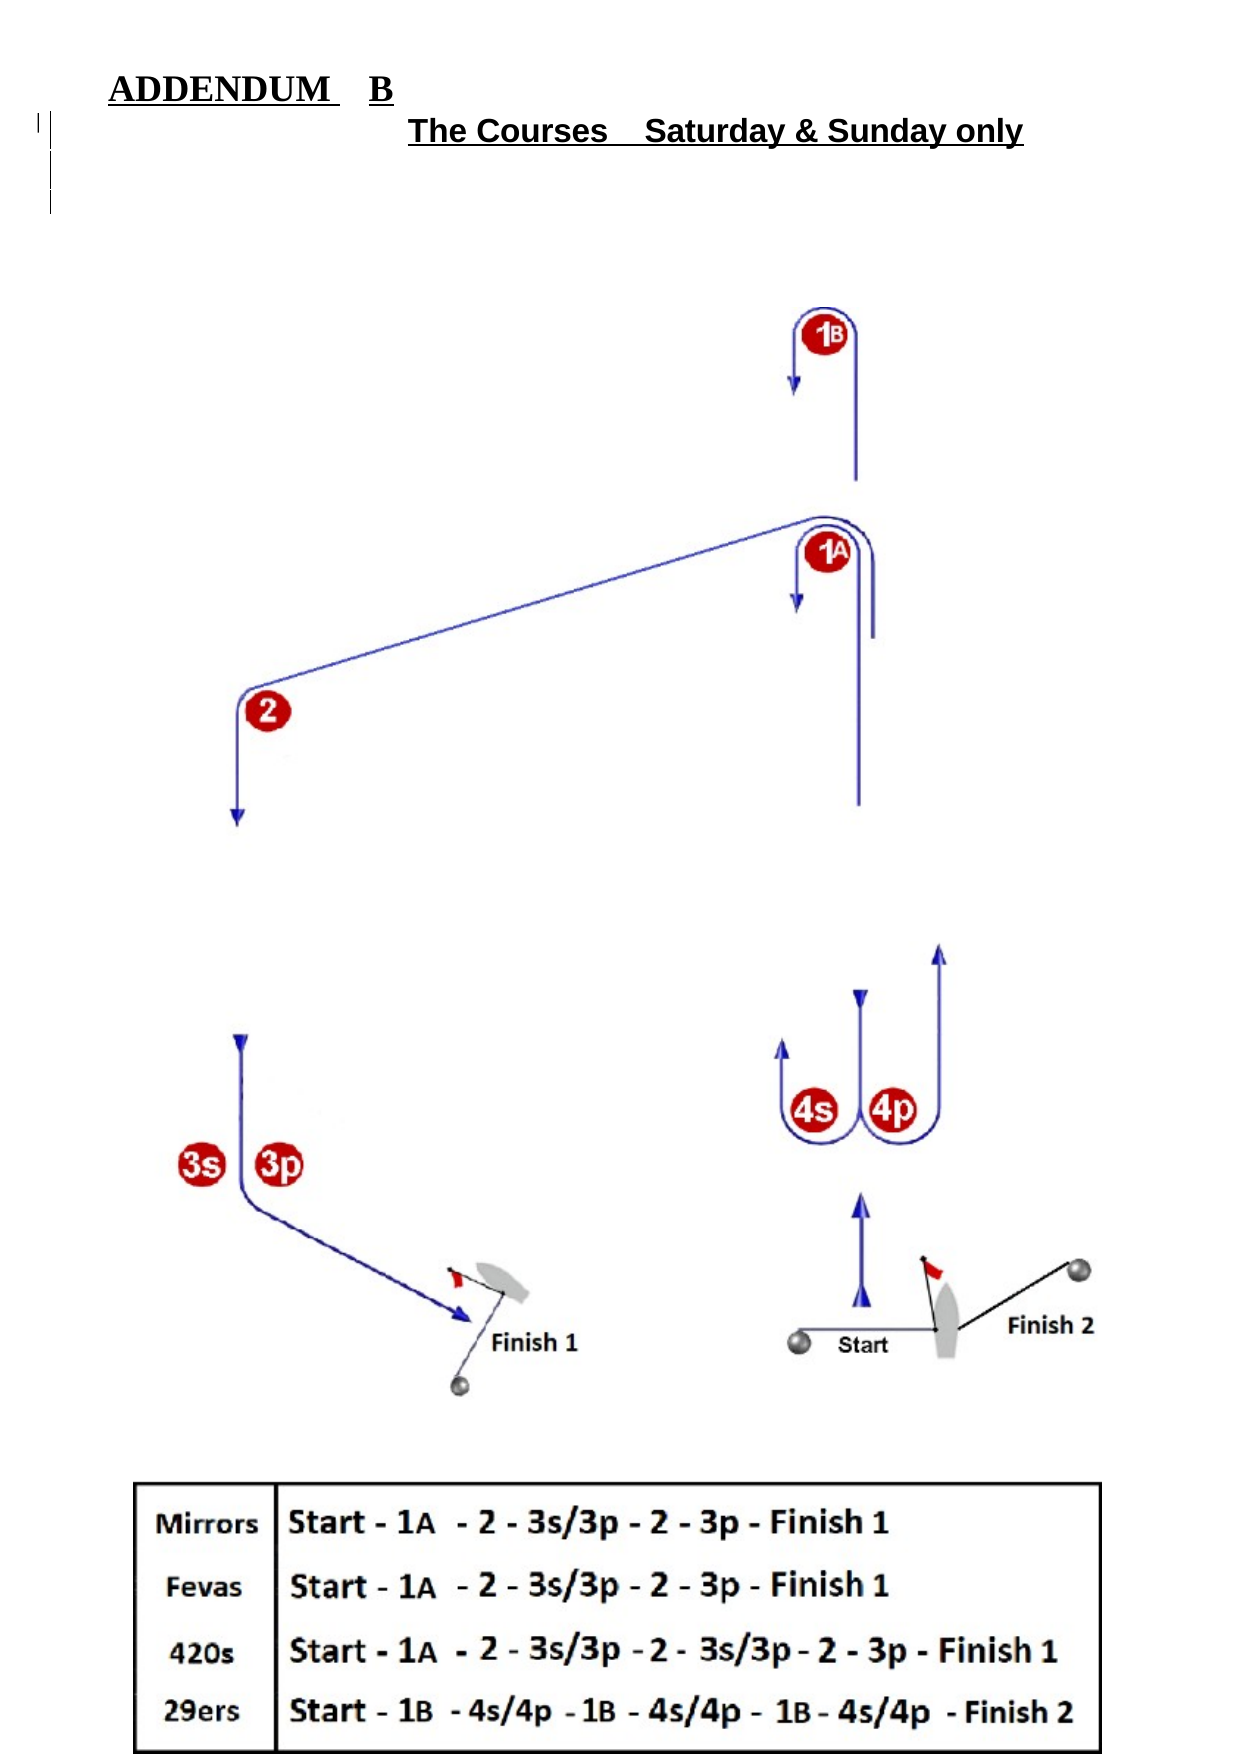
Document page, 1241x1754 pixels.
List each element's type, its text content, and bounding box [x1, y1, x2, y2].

text ADDENDUM B [102, 67, 1031, 110]
picture [133, 307, 1102, 1754]
text The Courses Saturday & Sunday only [102, 111, 1031, 149]
